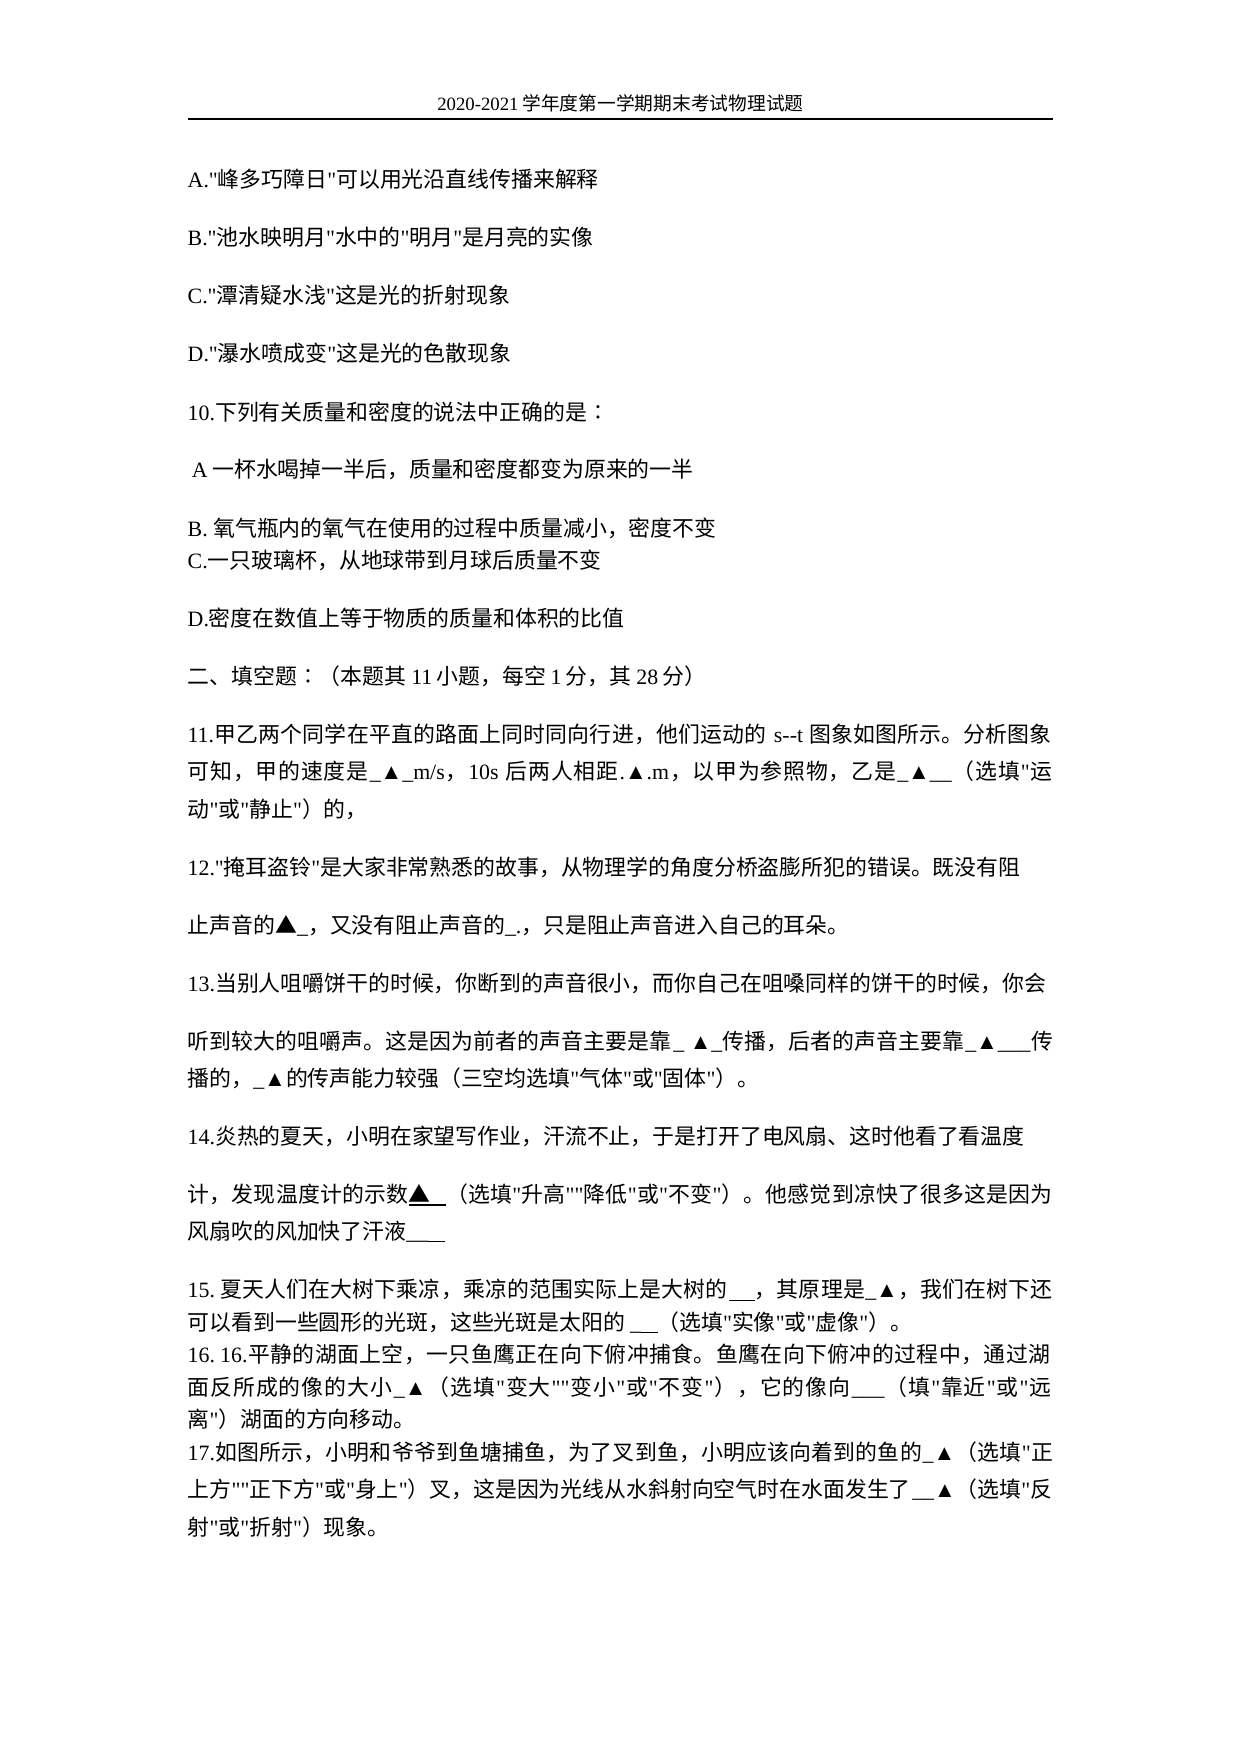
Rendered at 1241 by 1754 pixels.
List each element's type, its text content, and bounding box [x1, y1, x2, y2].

text A."峰多巧障日"可以用光沿直线传播来解释 [187, 162, 1053, 194]
text 计，发现温度计的示数▲ （选填"升高""降低"或"不变"）。他感觉到凉快了很多这是因为风扇吹的风加快了汗液__ [187, 1177, 1053, 1246]
list 夏天人们在大树下乘凉，乘凉的范围实际上是大树的 ，其原理是_▲，我们在树下还可以看到一些圆形的光斑，这些光斑是太阳的 _ （选填"实像"或"虚像"）。 [187, 1272, 1053, 1337]
text 14.炎热的夏天，小明在家望写作业，汗流不止，于是打开了电风扇、这时他看了看温度 [187, 1119, 1053, 1151]
text 10.下列有关质量和密度的说法中正确的是∶ [187, 394, 1053, 427]
text D.密度在数值上等于物质的质量和体积的比值 [187, 601, 1053, 633]
list 氧气瓶内的氧气在使用的过程中质量减小，密度不变 [187, 510, 1053, 543]
text C."潭清疑水浅"这是光的折射现象 [187, 278, 1053, 311]
text 11.甲乙两个同学在平直的路面上同时同向行进，他们运动的 s--t 图象如图所示。分析图象可知，甲的速度是_▲_m/s，10s 后两人相距.▲.m，以甲为参照物，乙是_▲__（选填"运动"或"静止"）的， [187, 717, 1053, 824]
text 二、填空题∶（本题其 11小题，每空1分，其 28分） [187, 659, 1053, 691]
text C.一只玻璃杯，从地球带到月球后质量不变 [187, 543, 1053, 575]
text 听到较大的咀嚼声。这是因为前者的声音主要是靠_ ▲_传播，后者的声音主要靠_▲___传播的，_▲的传声能力较强（三空均选填"气体"或"固体"）。 [187, 1023, 1053, 1093]
text B."池水映明月"水中的"明月"是月亮的实像 [187, 220, 1053, 252]
text 17.如图所示，小明和爷爷到鱼塘捕鱼，为了叉到鱼，小明应该向着到的鱼的_▲（选填"正上方""正下方"或"身上"）叉，这是因为光线从水斜射向空气时在水面发生了__▲（选填"反射"或"折射"）现象。 [187, 1434, 1053, 1542]
text 12."掩耳盗铃"是大家非常熟悉的故事，从物理学的角度分桥盗膨所犯的错误。既没有阻 [187, 849, 1053, 882]
text 止声音的▲_，又没有阻止声音的_.，只是阻止声音进入自己的耳朵。 [187, 907, 1053, 940]
text 13.当别人咀嚼饼干的时候，你断到的声音很小，而你自己在咀嗓同样的饼干的时候，你会 [187, 965, 1053, 998]
text D."瀑水喷成变"这是光的色散现象 [187, 336, 1053, 368]
text A一杯水喝掉一半后，质量和密度都变为原来的一半 [187, 452, 1053, 484]
list 16.平静的湖面上空，一只鱼鹰正在向下俯冲捕食。鱼鹰在向下俯冲的过程中，通过湖面反所成的像的大小_▲（选填"变大""变小"或"不变"），它的像向___（填"靠近"或"远离"）湖面的方向移动。 [187, 1337, 1053, 1434]
